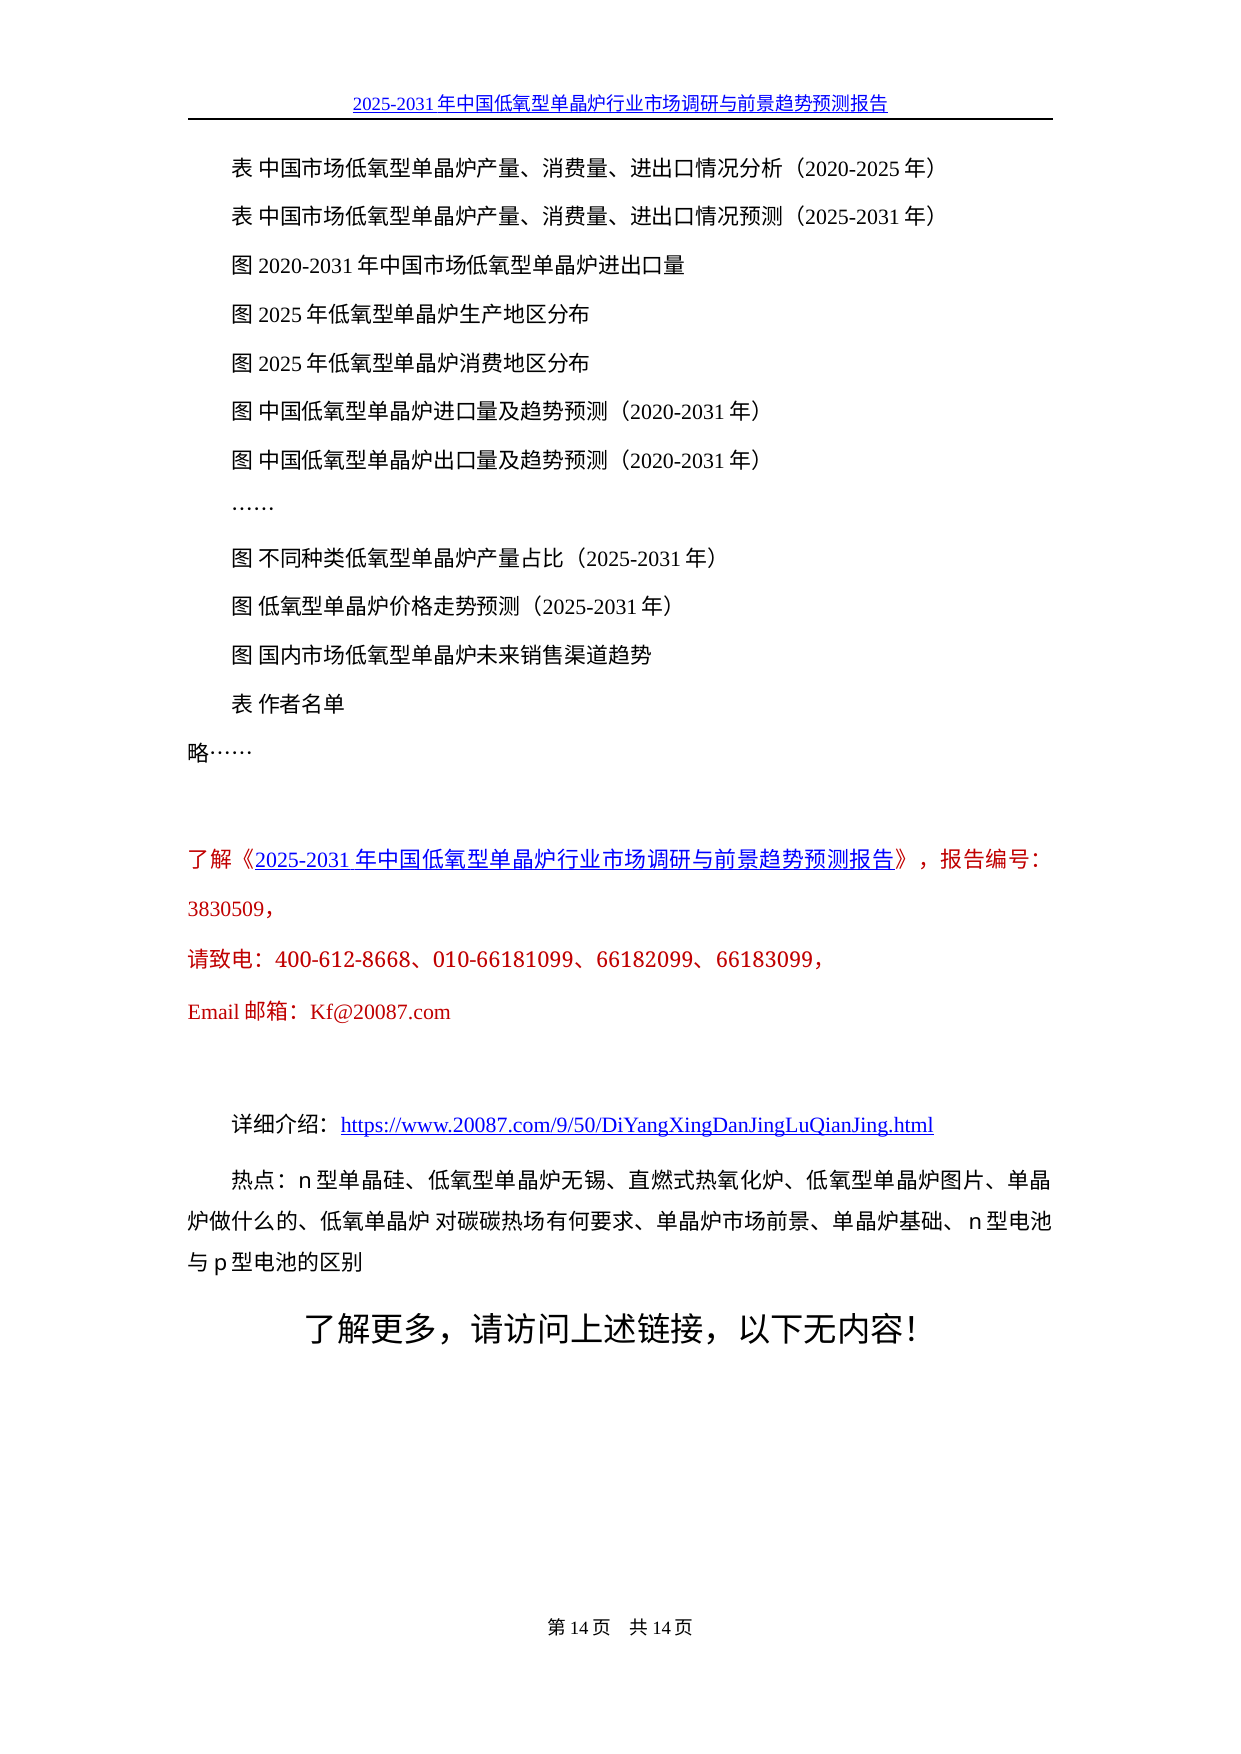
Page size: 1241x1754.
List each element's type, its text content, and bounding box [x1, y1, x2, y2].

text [187, 150, 1053, 768]
text Email邮箱：Kf@20087.com [187, 993, 1053, 1026]
title 了解更多，请访问上述链接，以下无内容！ [187, 1294, 1053, 1359]
text 请致电：400-612-8668、010-66181099、66182099、66183099， [187, 942, 1053, 974]
text 了解《2025-2031年中国低氧型单晶炉行业市场调研与前景趋势预测报告》，报告编号：3830509， [187, 842, 1053, 923]
text 详细介绍：https://www.20087.com/9/50/DiYangXingDanJingLuQianJing.html [187, 1106, 1053, 1139]
text 热点：n型单晶硅、低氧型单晶炉无锡、直燃式热氧化炉、低氧型单晶炉图片、单晶炉做什么的、低氧单晶炉 对碳碳热场有何要求、单晶炉市场前景、单晶炉基础、n型电池与p型电池的区别 [187, 1163, 1053, 1277]
